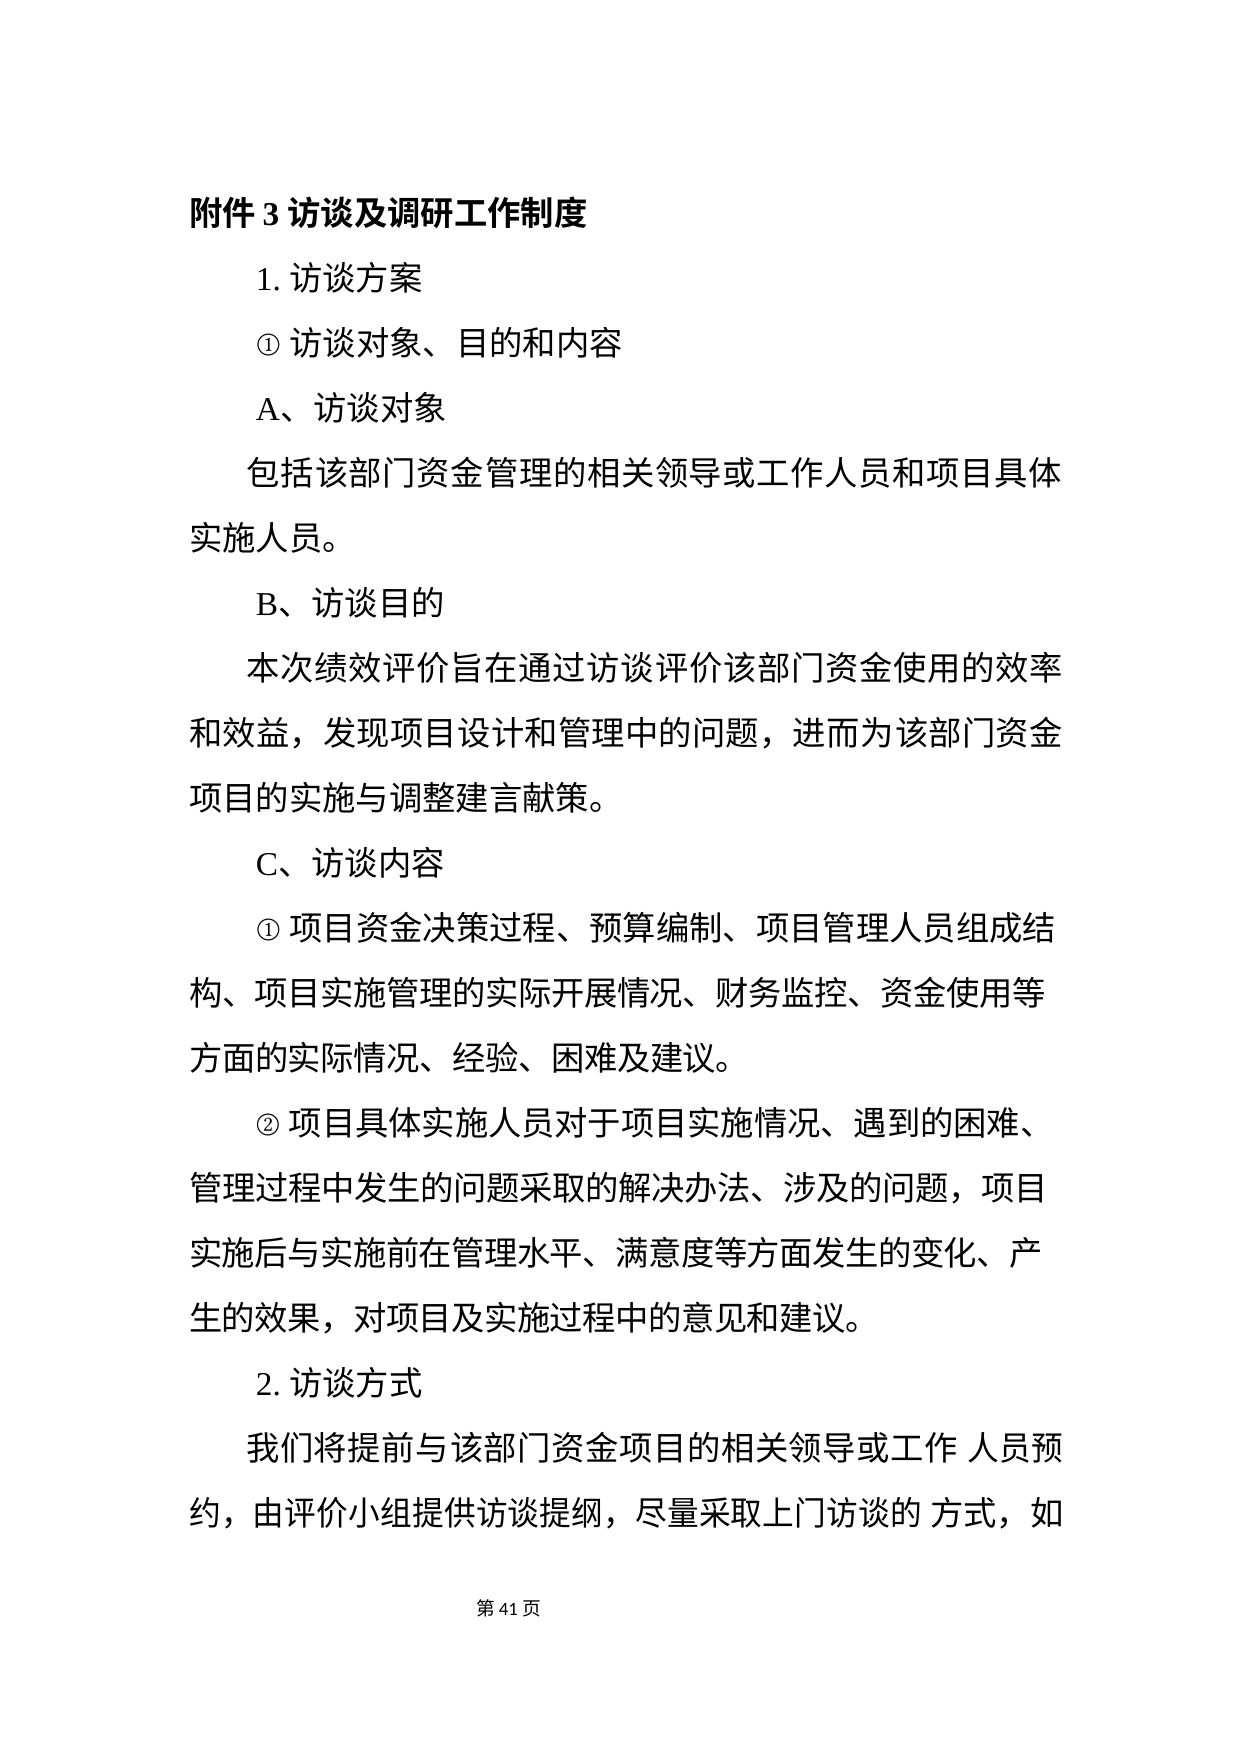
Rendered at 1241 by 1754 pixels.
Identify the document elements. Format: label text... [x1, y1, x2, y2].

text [189, 1413, 1063, 1543]
list ② 项目具体实施人员对于项目实施情况、遇到的困难、管理过程中发生的问题采取的解决办法、涉及的问题，项目实施后与实施前在管理水平、满意度等方面发生的变化、产生的效果，对项目及实施过程中的意见和建议。 [189, 1088, 1063, 1348]
text ① 访谈对象、目的和内容 [189, 308, 1063, 373]
text 附件3 访谈及调研工作制度 [189, 178, 1063, 243]
text B、访谈目的 [189, 568, 1063, 633]
list ① 项目资金决策过程、预算编制、项目管理人员组成结构、项目实施管理的实际开展情况、财务监控、资金使用等方面的实际情况、经验、困难及建议。 [189, 893, 1063, 1088]
text A、访谈对象 [189, 373, 1063, 438]
text 本次绩效评价旨在通过访谈评价该部门资金使用的效率和效益，发现项目设计和管理中的问题，进而为该部门资金项目的实施与调整建言献策。 [189, 633, 1063, 828]
text 包括该部门资金管理的相关领导或工作人员和项目具体实施人员。 [189, 438, 1063, 568]
text 1. 访谈方案 [189, 243, 1063, 308]
text C、访谈内容 [189, 828, 1063, 893]
text 2. 访谈方式 [189, 1348, 1063, 1413]
